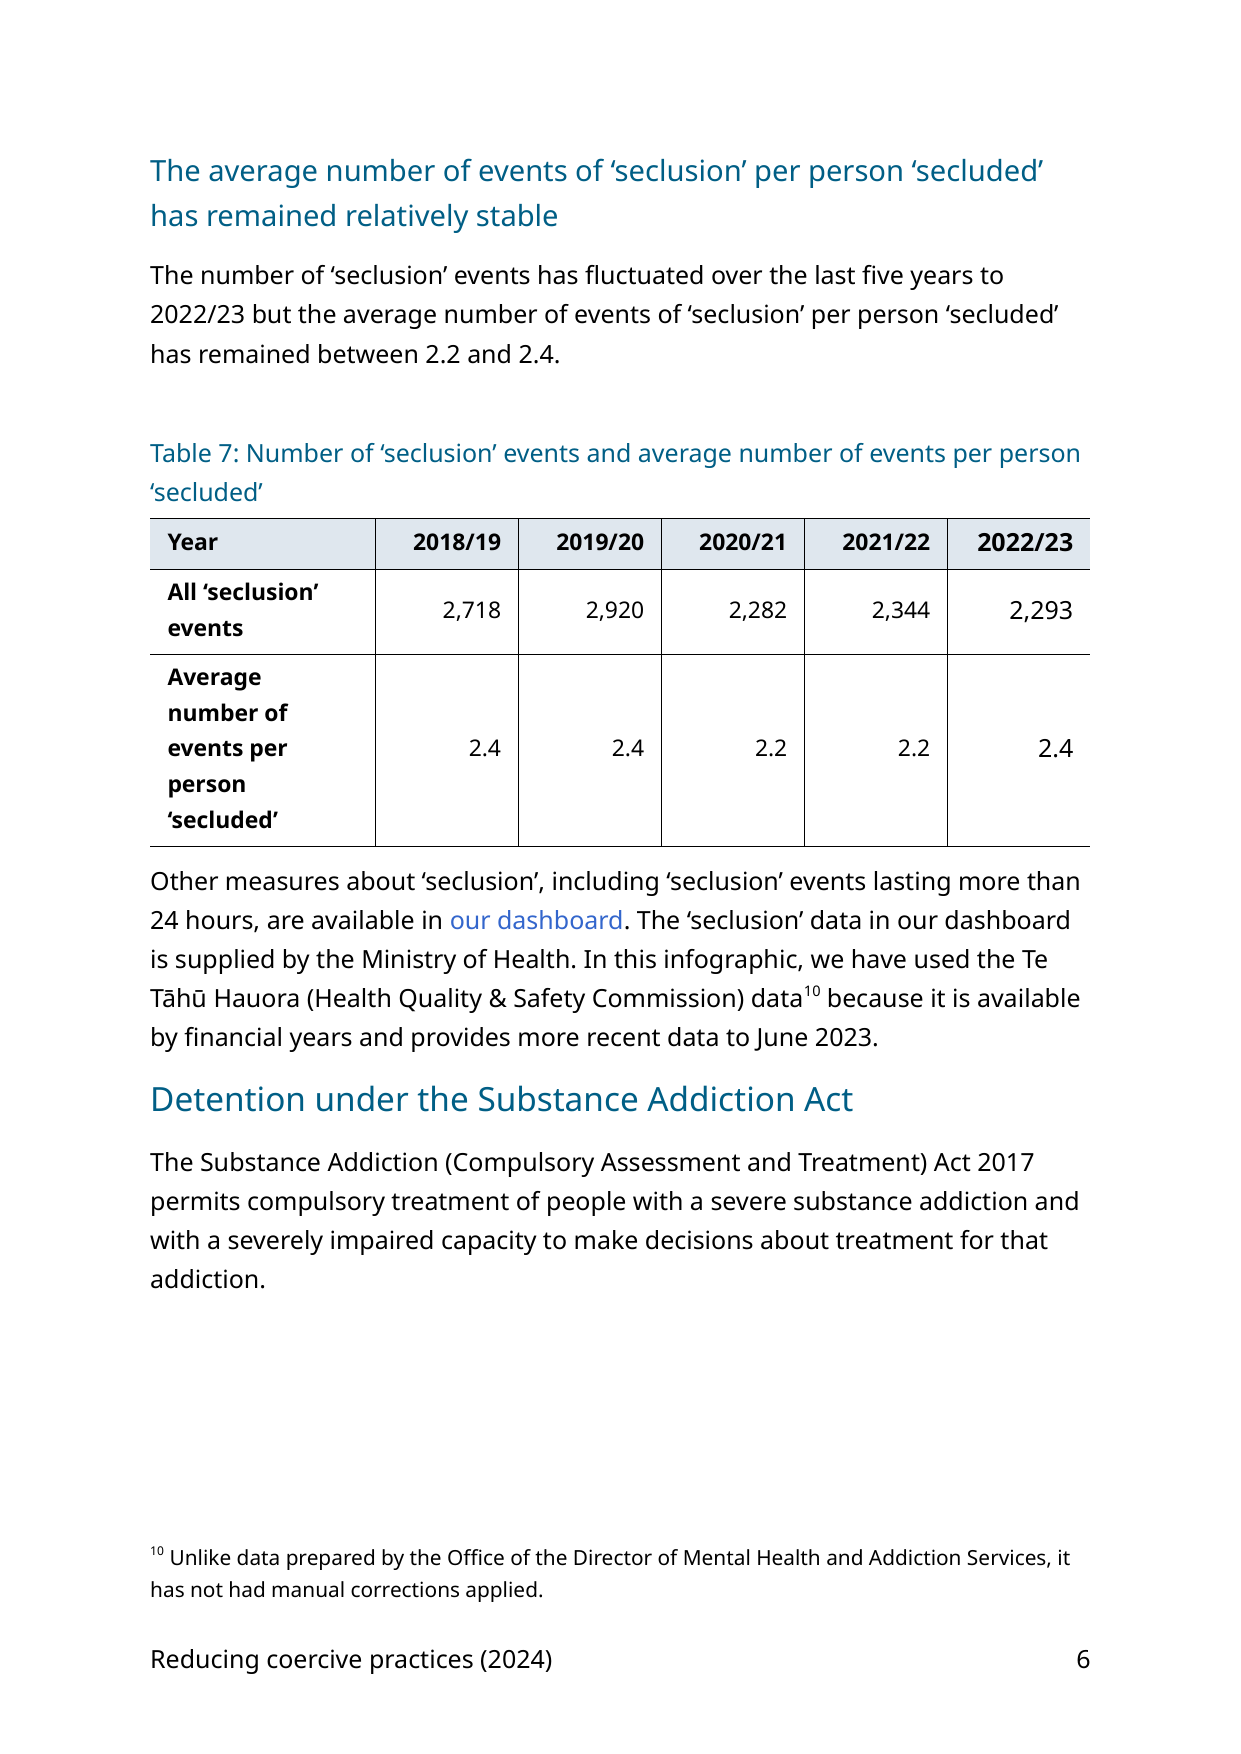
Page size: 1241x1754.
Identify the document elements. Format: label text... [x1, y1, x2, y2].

table_cell 2.2 [805, 655, 947, 846]
table_cell 2,718 [376, 570, 518, 654]
table_cell 2,293 [948, 570, 1090, 654]
text The Substance Addiction (Compulsory Assessment and Treatment) Act 2017 permits compulsory treatment of people with a severe substance addiction and with a severely impaired capacity to make decisions about treatment for that addiction. [150, 1144, 1090, 1296]
table_cell All ‘seclusion’ events [150, 570, 375, 654]
subtitle The average number of events of ‘seclusion’ per person ‘secluded’ has remained relatively stable [150, 150, 1090, 235]
table_cell 2.2 [662, 655, 804, 846]
table_cell 2.4 [519, 655, 661, 846]
table_cell 2,282 [662, 570, 804, 654]
table_cell 2.4 [948, 655, 1090, 846]
table_header 2019/20 [519, 519, 661, 569]
table_header 2018/19 [376, 519, 518, 569]
table_header Year [150, 519, 375, 569]
text Other measures about ‘seclusion’, including ‘seclusion’ events lasting more than 24 hours, are available in our dashboard. The ‘seclusion’ data in our dashboard is supplied by the Ministry of Health. In this infographic, we have used the Te Tāhū Hauora (Health Quality & Safety Commission) data because it is available by financial years and provides more recent data to June 2023. [150, 863, 1090, 1054]
table_cell 2,344 [805, 570, 947, 654]
text The number of ‘seclusion’ events has fluctuated over the last five years to 2022/23 but the average number of events of ‘seclusion’ per person ‘secluded’ has remained between 2.2 and 2.4. [150, 258, 1090, 370]
table_cell 2,920 [519, 570, 661, 654]
text Table 7: Number of ‘seclusion’ events and average number of events per person ‘secluded’ [150, 435, 1124, 509]
subtitle Detention under the Substance Addiction Act [150, 1076, 1090, 1121]
table_header 2021/22 [805, 519, 947, 569]
table_cell 2.4 [376, 655, 518, 846]
table_header 2022/23 [948, 519, 1090, 569]
table_header 2020/21 [662, 519, 804, 569]
table_cell Average number of events per person ‘secluded’ [150, 655, 375, 846]
